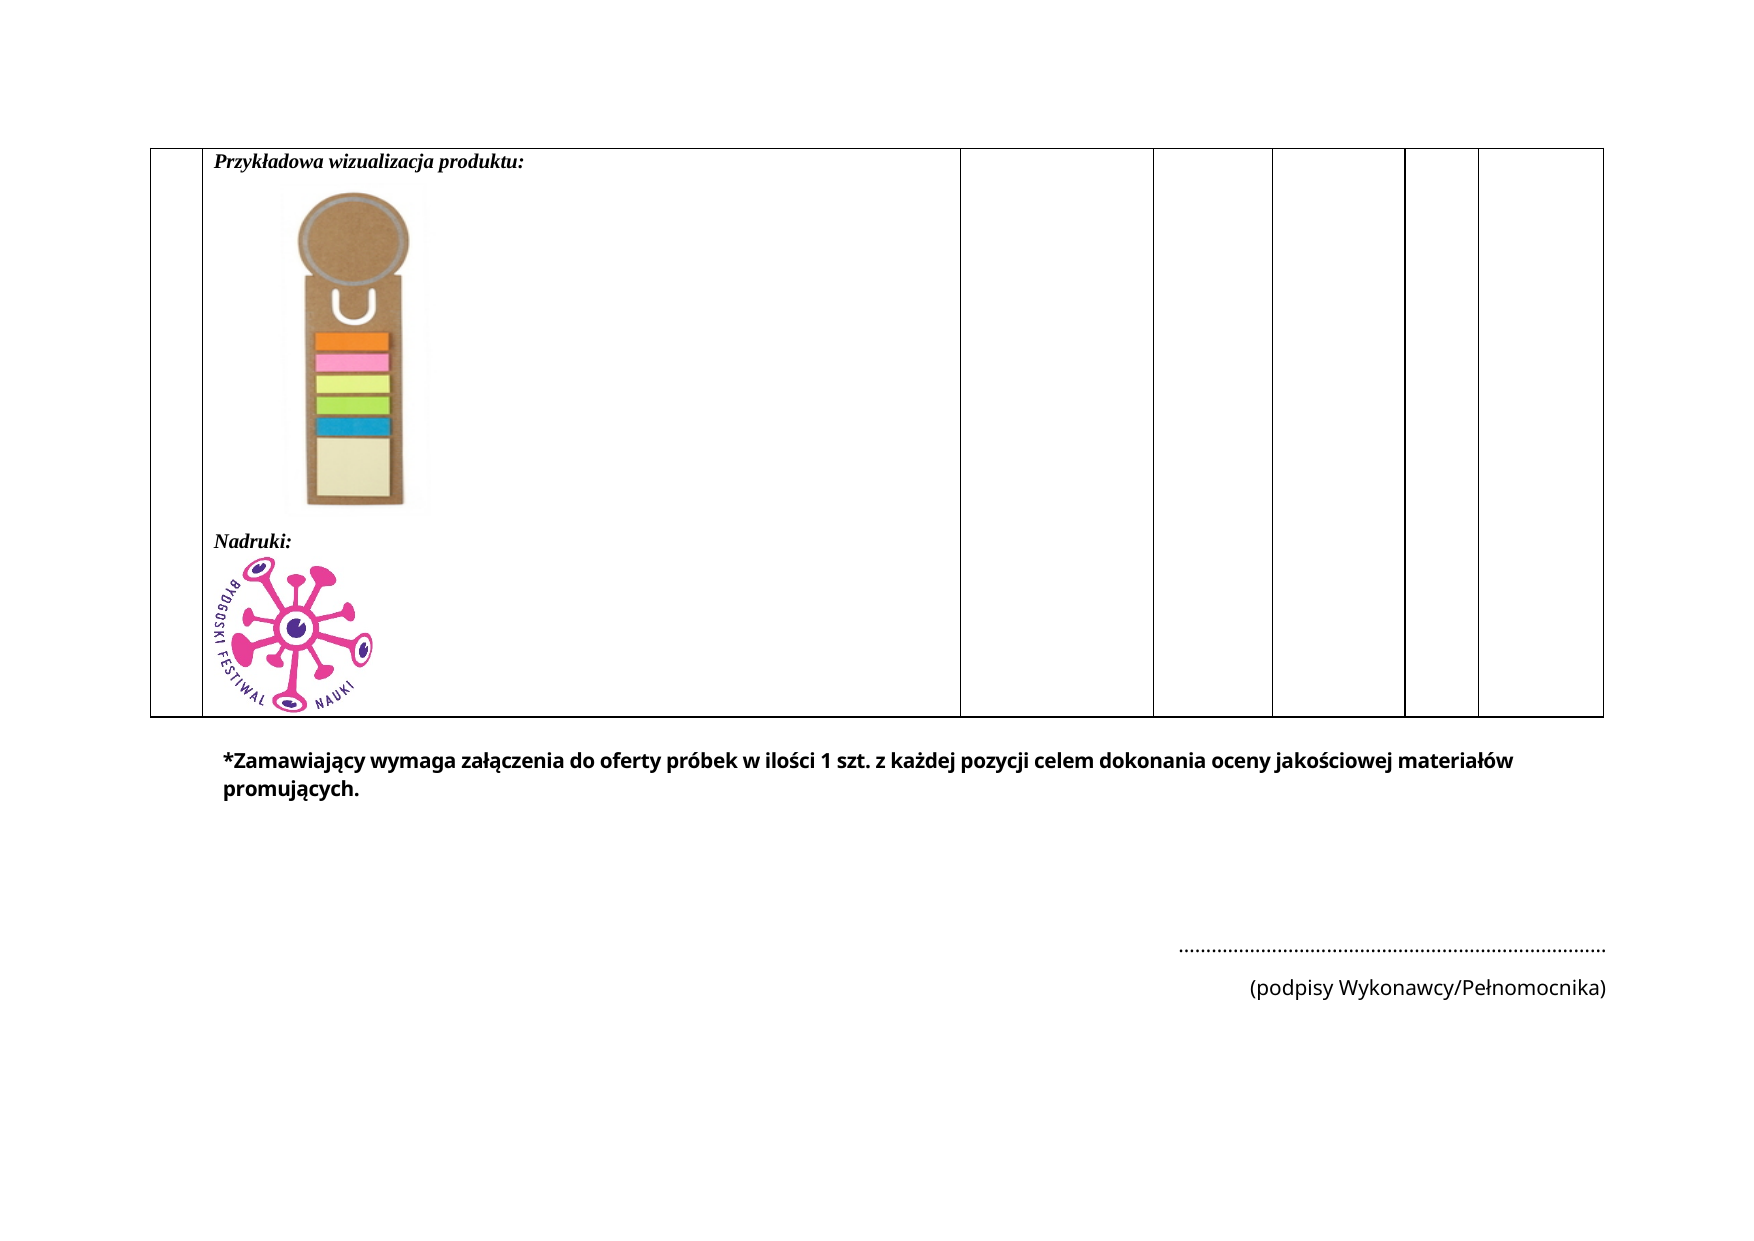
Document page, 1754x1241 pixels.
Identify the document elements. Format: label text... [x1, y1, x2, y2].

text (podpisy Wykonawcy/Pełnomocnika) [148, 973, 1606, 1002]
table_cell Przykładowa wizualizacja produktu: Nadruki: [203, 149, 960, 716]
list *Zamawiający wymaga załączenia do oferty próbek w ilości 1 szt. z każdej pozycji celem dokonania oceny jakościowej materiałów promujących. [223, 746, 1606, 803]
picture [213, 556, 373, 713]
picture [213, 176, 497, 525]
text …………………………………………………………………… [148, 931, 1606, 959]
